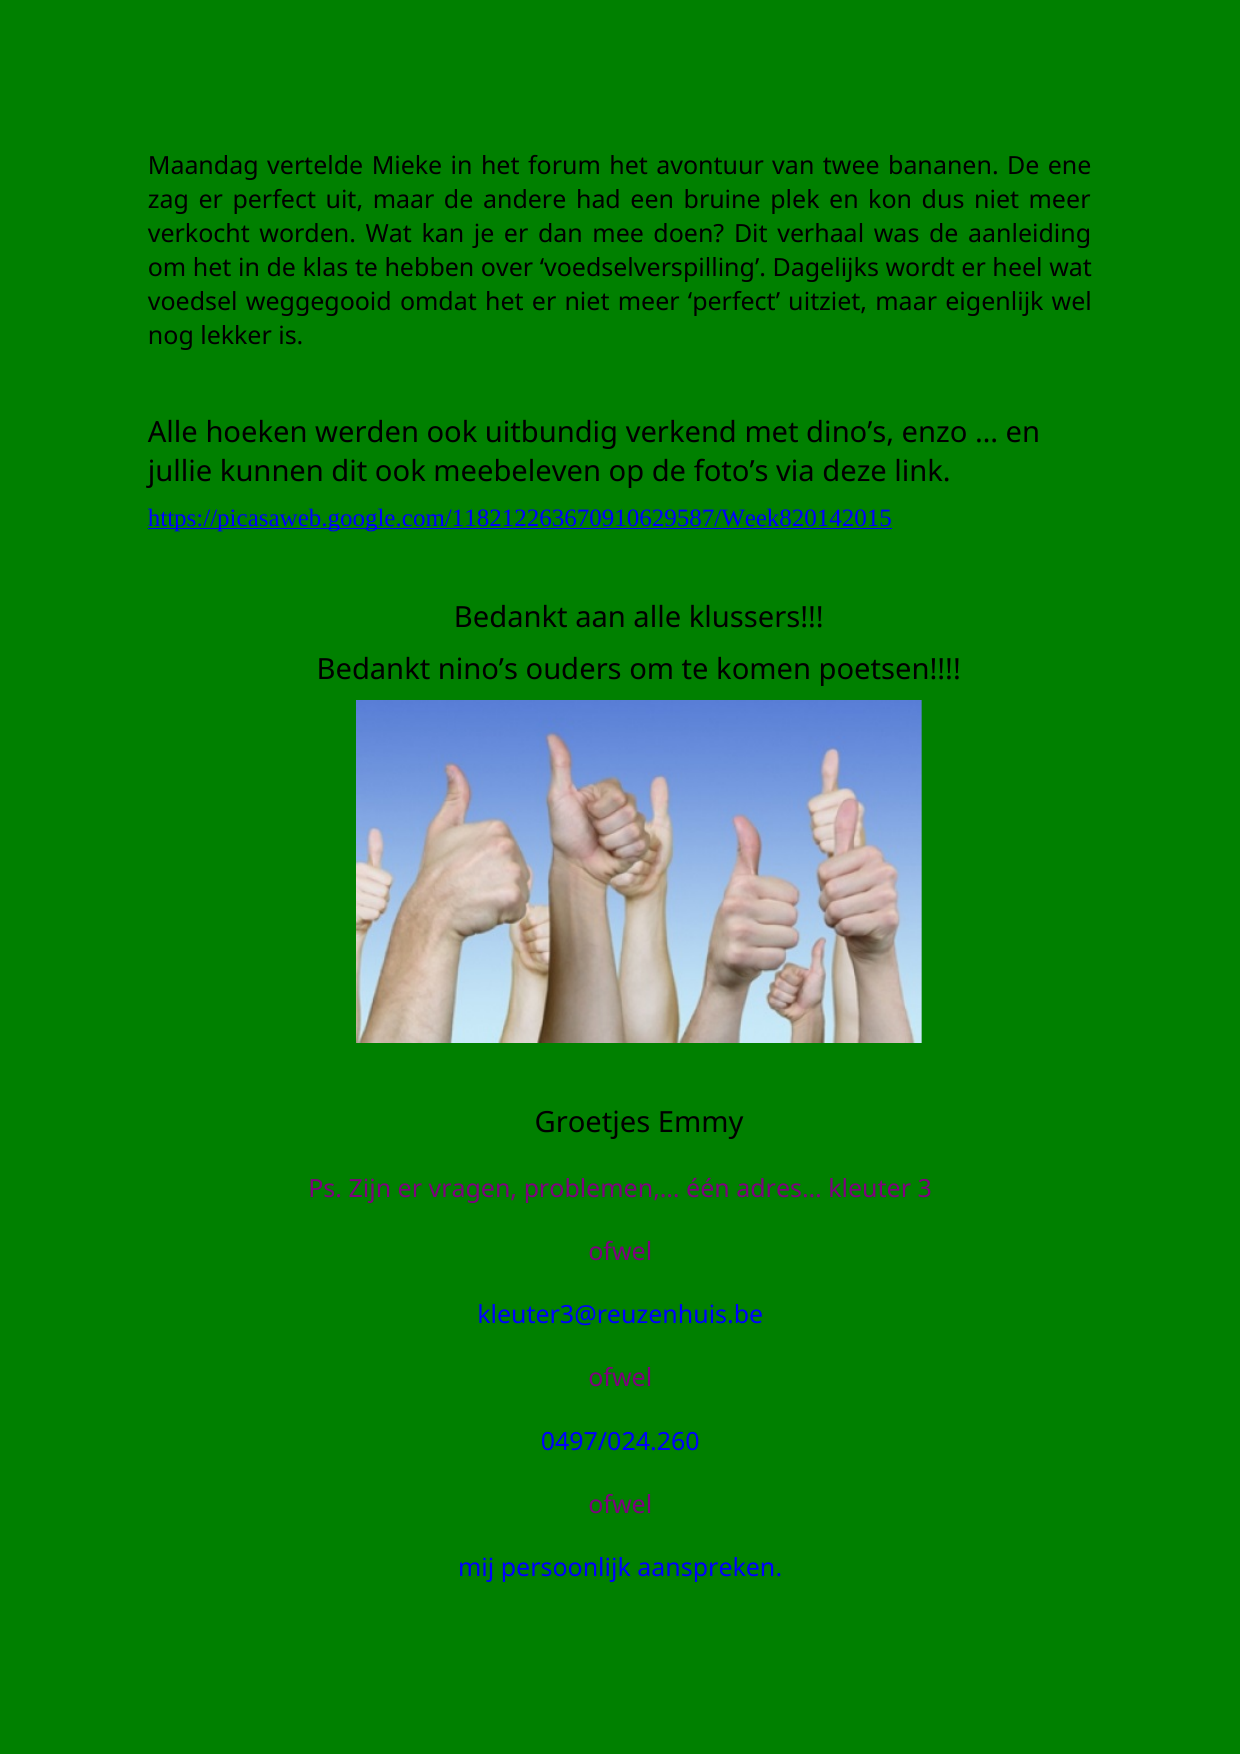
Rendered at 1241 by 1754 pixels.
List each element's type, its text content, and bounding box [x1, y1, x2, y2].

text Bedankt nino’s ouders om te komen poetsen!!!! [185, 648, 1093, 688]
text Groetjes Emmy [185, 1102, 1093, 1141]
text ofwel [148, 1487, 1093, 1521]
picture [356, 700, 922, 1043]
text mij persoonlijk aanspreken. [148, 1550, 1093, 1584]
text Maandag vertelde Mieke in het forum het avontuur van twee bananen. De ene zag er perfect uit, maar de andere had een bruine plek en kon dus niet meer verkocht worden. Wat kan je er dan mee doen? Dit verhaal was de aanleiding om het in de klas te hebben over ‘voedselverspilling’. Dagelijks wordt er heel wat voedsel weggegooid omdat het er niet meer ‘perfect’ uitziet, maar eigenlijk wel nog lekker is. [148, 148, 1093, 352]
text Bedankt aan alle klussers!!! [185, 596, 1093, 636]
text kleuter3@reuzenhuis.be [148, 1297, 1093, 1331]
text ofwel [148, 1360, 1093, 1394]
text Ps. Zijn er vragen, problemen,… één adres… kleuter 3 [148, 1170, 1093, 1204]
text https://picasaweb.google.com/118212263670910629587/Week820142015 [148, 503, 1093, 532]
text ofwel [148, 1234, 1093, 1268]
text Alle hoeken werden ook uitbundig verkend met dino’s, enzo … en jullie kunnen dit ook meebeleven op de foto’s via deze link. [148, 411, 1093, 490]
text 0497/024.260 [148, 1423, 1093, 1457]
